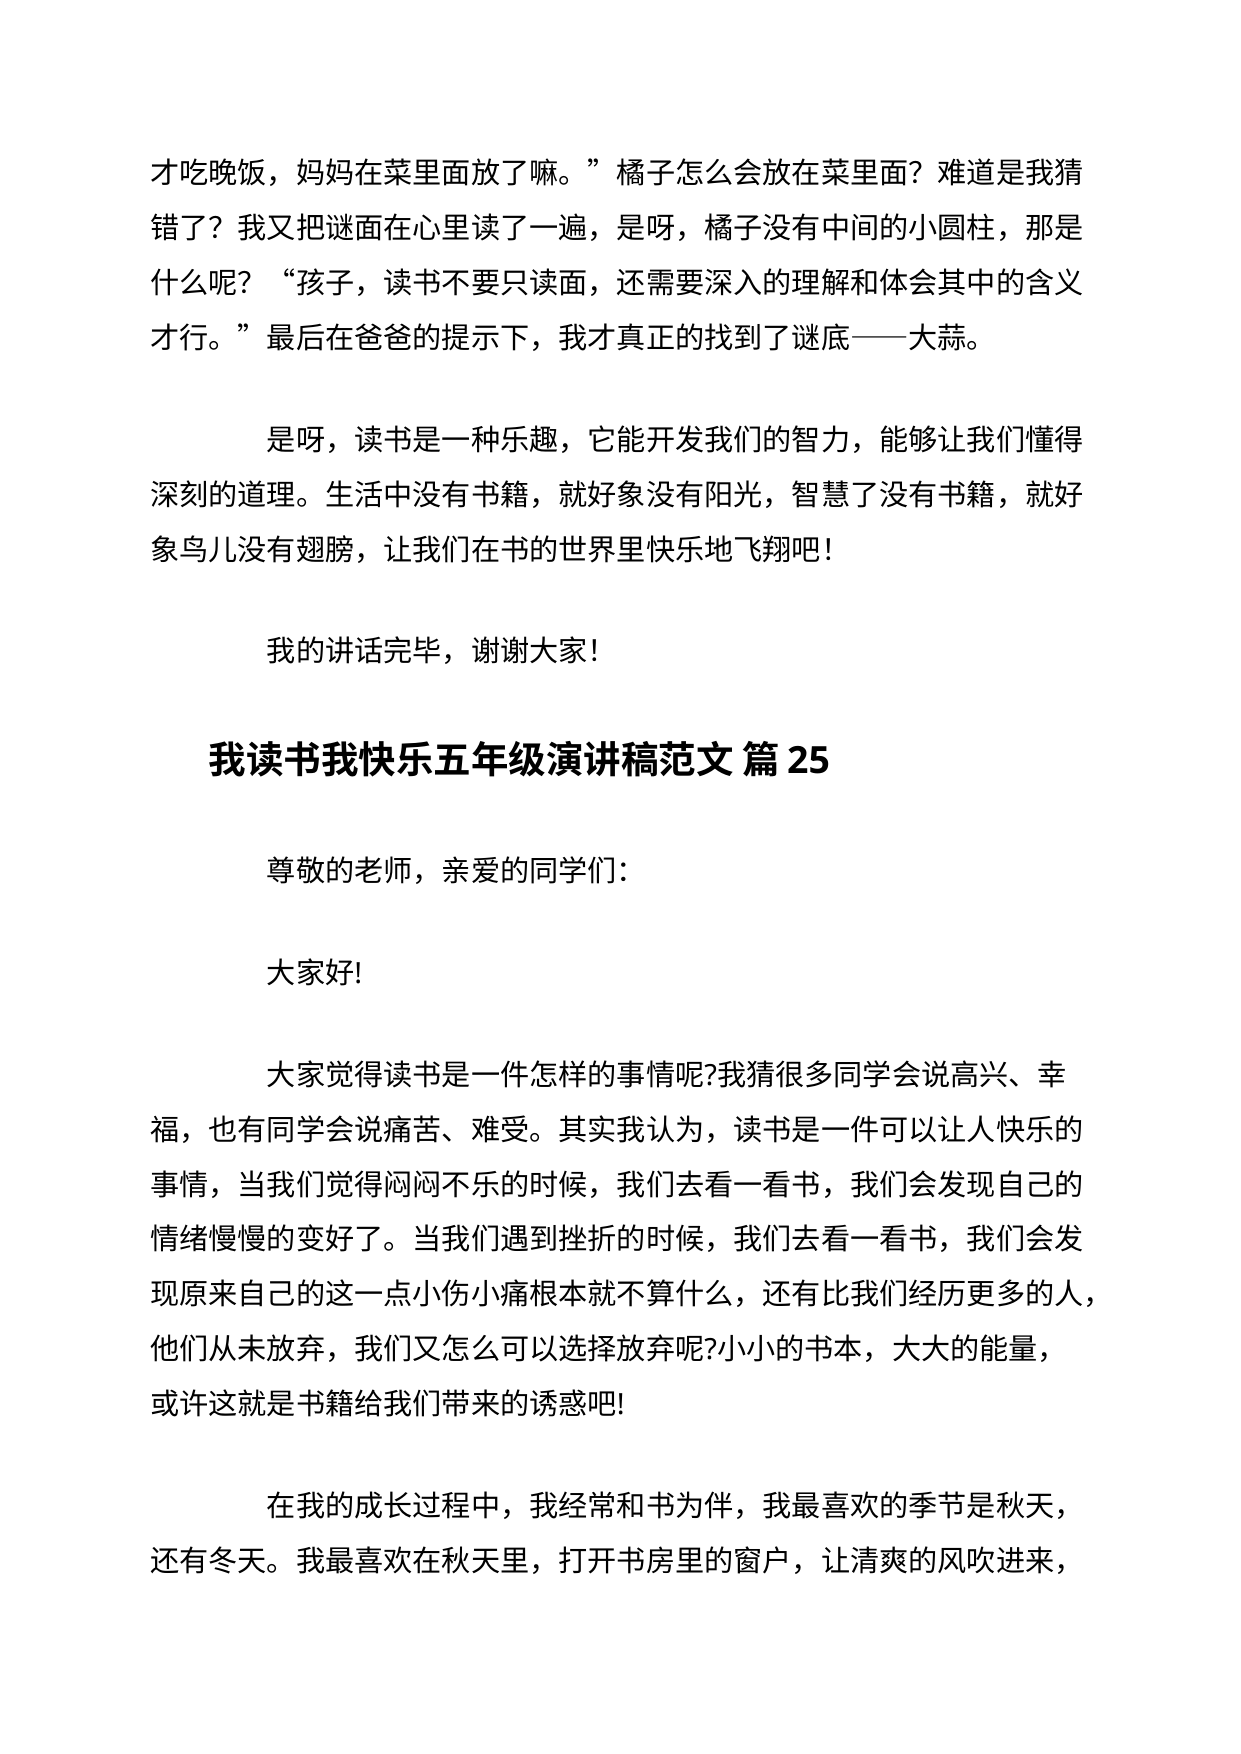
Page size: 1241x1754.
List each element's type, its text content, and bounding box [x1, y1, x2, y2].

text 我读书我快乐五年级演讲稿范文 篇25 [150, 730, 1090, 784]
text 是呀，读书是一种乐趣，它能开发我们的智力，能够让我们懂得深刻的道理。生活中没有书籍，就好象没有阳光，智慧了没有书籍，就好象鸟儿没有翅膀，让我们在书的世界里快乐地飞翔吧！ [150, 416, 1090, 568]
text 大家觉得读书是一件怎样的事情呢?我猜很多同学会说高兴、幸福，也有同学会说痛苦、难受。其实我认为，读书是一件可以让人快乐的事情，当我们觉得闷闷不乐的时候，我们去看一看书，我们会发现自己的情绪慢慢的变好了。当我们遇到挫折的时候，我们去看一看书，我们会发现原来自己的这一点小伤小痛根本就不算什么，还有比我们经历更多的人，他们从未放弃，我们又怎么可以选择放弃呢?小小的书本，大大的能量，或许这就是书籍给我们带来的诱惑吧! [150, 1051, 1090, 1423]
text 大家好! [150, 949, 1090, 992]
text 尊敬的老师，亲爱的同学们： [150, 847, 1090, 890]
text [150, 150, 1090, 357]
text 我的讲话完毕，谢谢大家！ [150, 628, 1090, 670]
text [150, 1483, 1090, 1580]
